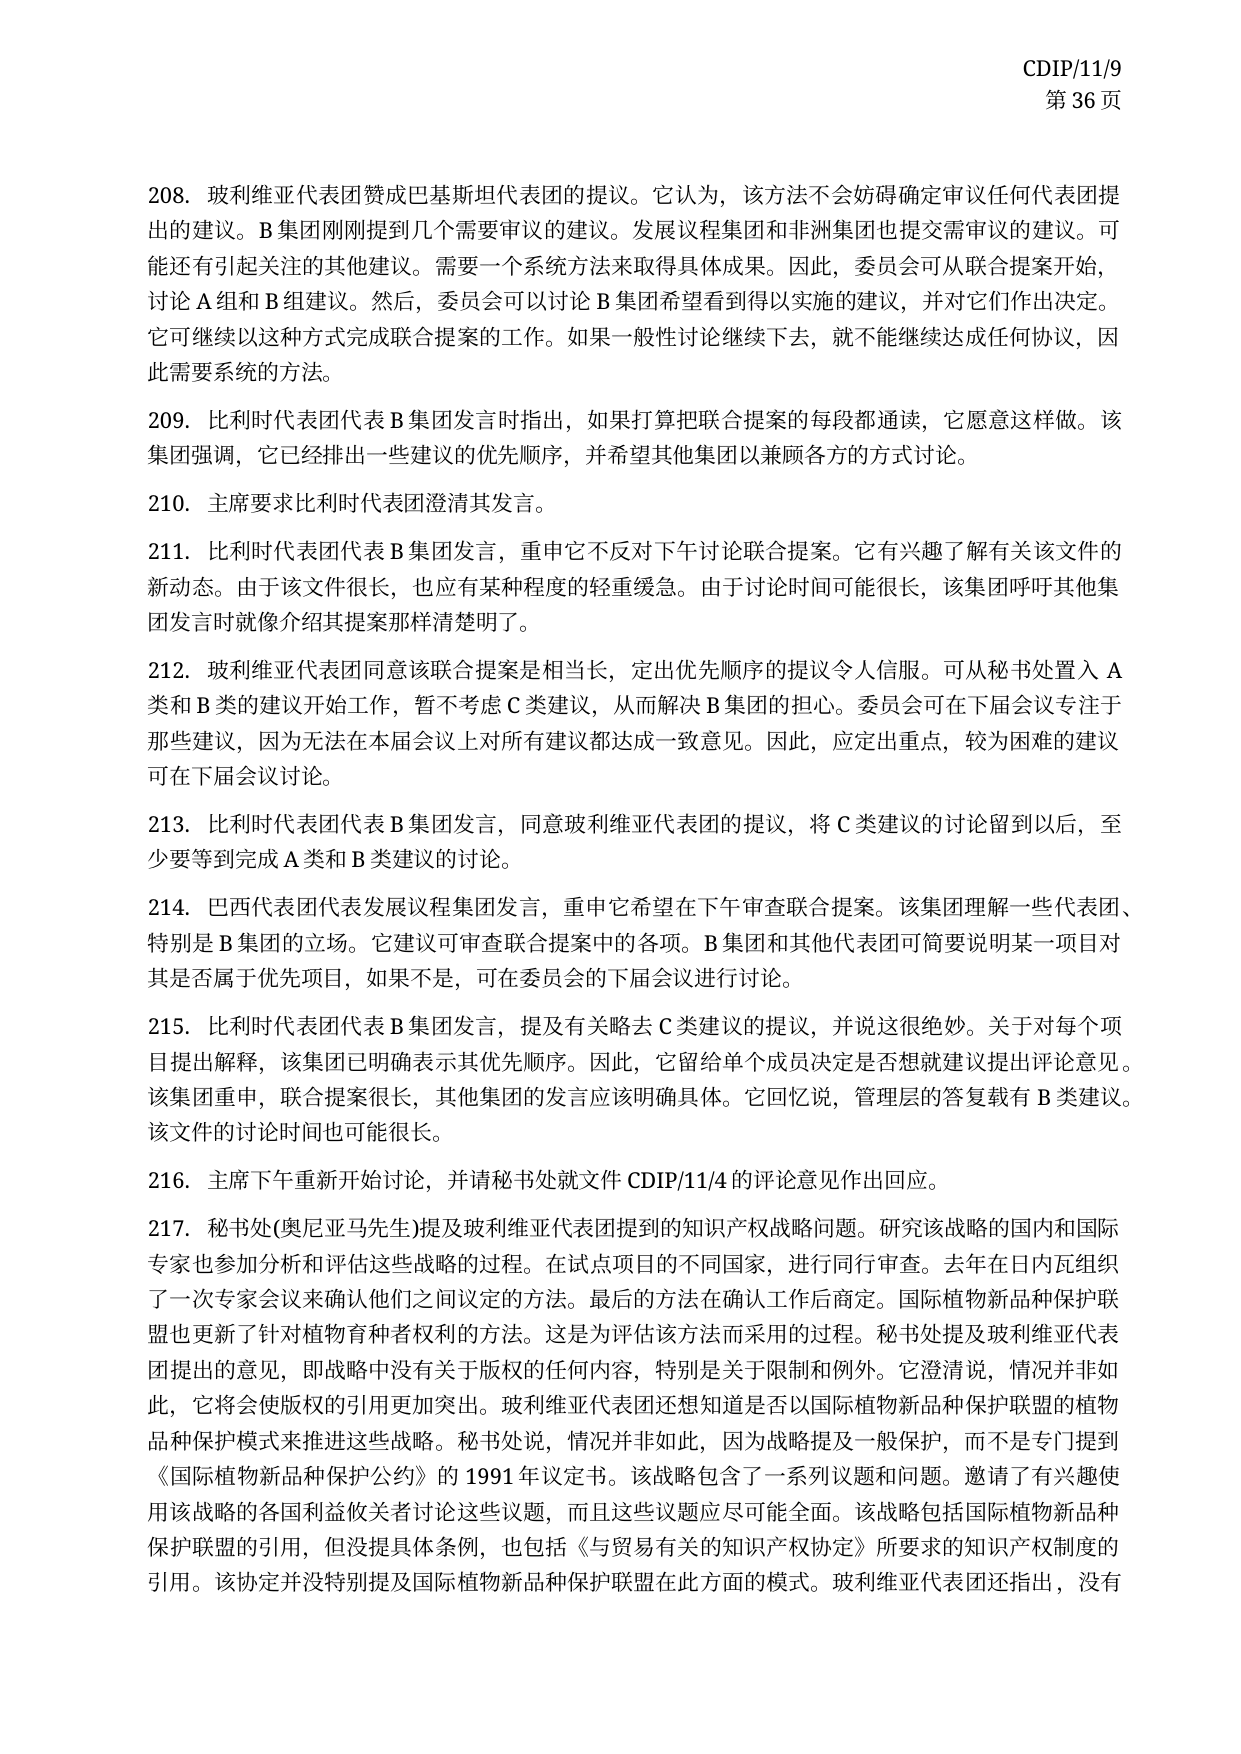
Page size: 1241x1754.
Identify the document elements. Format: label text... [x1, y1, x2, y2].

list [148, 1207, 1122, 1597]
list 比利时代表团代表B集团发言，重申它不反对下午讨论联合提案。它有兴趣了解有关该文件的新动态。由于该文件很长，也应有某种程度的轻重缓急。由于讨论时间可能很长，该集团呼吁其他集团发言时就像介绍其提案那样清楚明了。 [148, 530, 1122, 637]
list 比利时代表团代表B集团发言时指出，如果打算把联合提案的每段都通读，它愿意这样做。该集团强调，它已经排出一些建议的优先顺序，并希望其他集团以兼顾各方的方式讨论。 [148, 399, 1122, 470]
list 玻利维亚代表团赞成巴基斯坦代表团的提议。它认为，该方法不会妨碍确定审议任何代表团提出的建议。B集团刚刚提到几个需要审议的建议。发展议程集团和非洲集团也提交需审议的建议。可能还有引起关注的其他建议。需要一个系统方法来取得具体成果。因此，委员会可从联合提案开始，讨论A组和B组建议。然后，委员会可以讨论B集团希望看到得以实施的建议，并对它们作出决定。它可继续以这种方式完成联合提案的工作。如果一般性讨论继续下去，就不能继续达成任何协议，因此需要系统的方法。 [148, 174, 1122, 387]
list 比利时代表团代表B集团发言，同意玻利维亚代表团的提议，将C类建议的讨论留到以后，至少要等到完成A类和B类建议的讨论。 [148, 803, 1122, 874]
list 玻利维亚代表团同意该联合提案是相当长，定出优先顺序的提议令人信服。可从秘书处置入A类和B类的建议开始工作，暂不考虑C类建议，从而解决B集团的担心。委员会可在下届会议专注于那些建议，因为无法在本届会议上对所有建议都达成一致意见。因此，应定出重点，较为困难的建议可在下届会议讨论。 [148, 649, 1122, 791]
list 比利时代表团代表B集团发言，提及有关略去C类建议的提议，并说这很绝妙。关于对每个项目提出解释，该集团已明确表示其优先顺序。因此，它留给单个成员决定是否想就建议提出评论意见。该集团重申，联合提案很长，其他集团的发言应该明确具体。它回忆说，管理层的答复载有B类建议。该文件的讨论时间也可能很长。 [148, 1005, 1122, 1147]
list 主席要求比利时代表团澄清其发言。 [148, 482, 1122, 518]
list 主席下午重新开始讨论，并请秘书处就文件CDIP/11/4的评论意见作出回应。 [148, 1159, 1122, 1195]
list 巴西代表团代表发展议程集团发言，重申它希望在下午审查联合提案。该集团理解一些代表团、特别是B集团的立场。它建议可审查联合提案中的各项。B集团和其他代表团可简要说明某一项目对其是否属于优先项目，如果不是，可在委员会的下届会议进行讨论。 [148, 887, 1122, 993]
